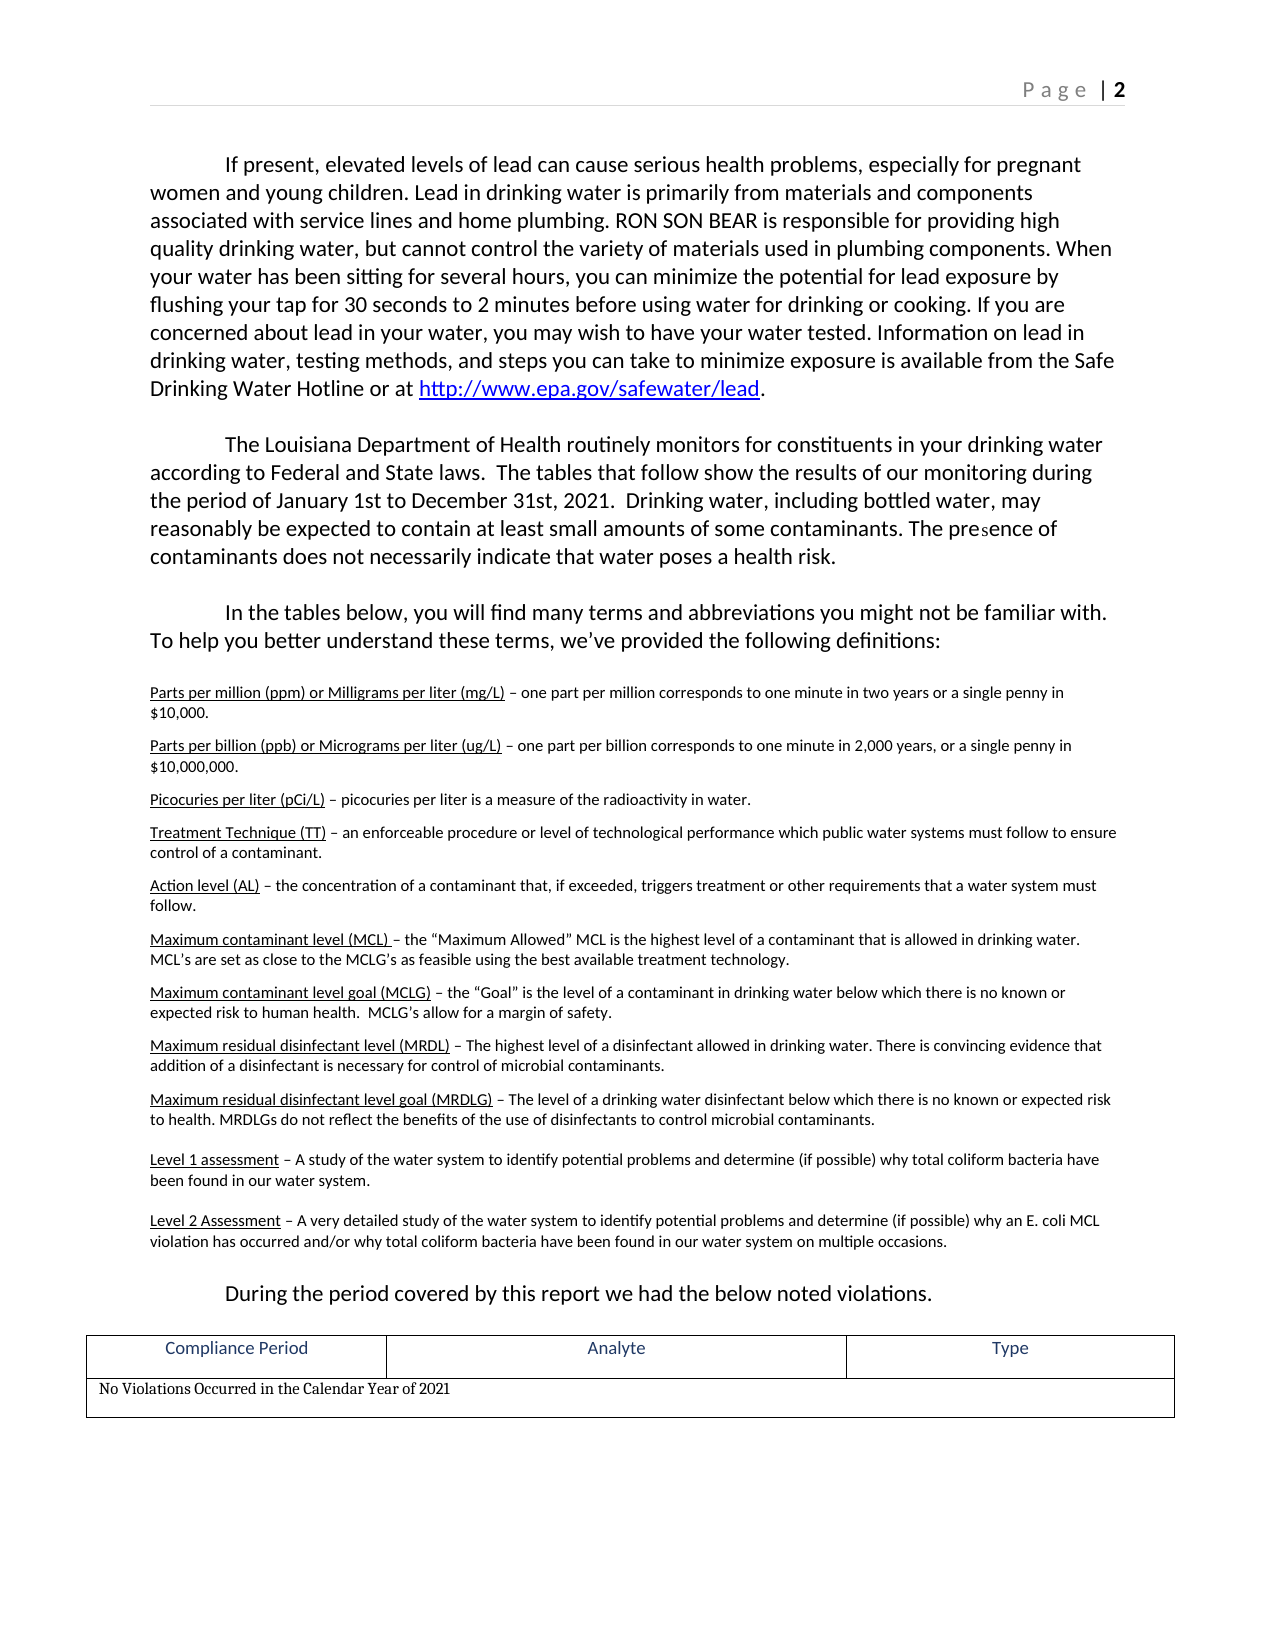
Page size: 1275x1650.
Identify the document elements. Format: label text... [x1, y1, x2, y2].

text Parts per million (ppm) or Milligrams per liter (mg/L) – one part per million corresponds to one minute in two years or a single penny in $10,000. [150, 682, 1125, 723]
text The Louisiana Department of Health routinely monitors for constituents in your drinking water according to Federal and State laws. The tables that follow show the results of our monitoring during the period of January 1st to December 31st, 2021. Drinking water, including bottled water, may reasonably be expected to contain at least small amounts of some contaminants. The presence of contaminants does not necessarily indicate that water poses a health risk. [150, 430, 1125, 570]
text Maximum residual disinfectant level goal (MRDLG) – The level of a drinking water disinfectant below which there is no known or expected risk to health. MRDLGs do not reflect the benefits of the use of disinfectants to control microbial contaminants. [150, 1089, 1125, 1129]
text If present, elevated levels of lead can cause serious health problems, especially for pregnant women and young children. Lead in drinking water is primarily from materials and components associated with service lines and home plumbing. RON SON BEAR is responsible for providing high quality drinking water, but cannot control the variety of materials used in plumbing components. When your water has been sitting for several hours, you can minimize the potential for lead exposure by flushing your tap for 30 seconds to 2 minutes before using water for drinking or cooking. If you are concerned about lead in your water, you may wish to have your water tested. Information on lead in drinking water, testing methods, and steps you can take to minimize exposure is available from the Safe Drinking Water Hotline or at http://www.epa.gov/safewater/lead. [150, 150, 1125, 402]
text Maximum contaminant level (MCL) – the “Maximum Allowed” MCL is the highest level of a contaminant that is allowed in drinking water. MCL’s are set as close to the MCLG’s as feasible using the best available treatment technology. [150, 929, 1125, 969]
text In the tables below, you will find many terms and abbreviations you might not be familiar with. To help you better understand these terms, we’ve provided the following definitions: [150, 598, 1125, 654]
text Maximum residual disinfectant level (MRDL) – The highest level of a disinfectant allowed in drinking water. There is convincing evidence that addition of a disinfectant is necessary for control of microbial contaminants. [150, 1035, 1125, 1076]
text Maximum contaminant level goal (MCLG) – the “Goal” is the level of a contaminant in drinking water below which there is no known or expected risk to human health. MCLG’s allow for a margin of safety. [150, 982, 1125, 1023]
text Action level (AL) – the concentration of a contaminant that, if exceeded, triggers treatment or other requirements that a water system must follow. [150, 875, 1125, 916]
table_header Type [847, 1336, 1174, 1378]
text Picocuries per liter (pCi/L) – picocuries per liter is a measure of the radioactivity in water. [150, 789, 1125, 809]
text Level 1 assessment – A study of the water system to identify potential problems and determine (if possible) why total coliform bacteria have been found in our water system. [150, 1150, 1125, 1190]
table_header Analyte [387, 1336, 846, 1378]
text Parts per billion (ppb) or Micrograms per liter (ug/L) – one part per billion corresponds to one minute in 2,000 years, or a single penny in $10,000,000. [150, 736, 1125, 776]
text During the period covered by this report we had the below noted violations. [150, 1279, 1125, 1307]
table_header Compliance Period [87, 1336, 386, 1378]
table_cell No Violations Occurred in the Calendar Year of 2021 [87, 1379, 1174, 1417]
text Treatment Technique (TT) – an enforceable procedure or level of technological performance which public water systems must follow to ensure control of a contaminant. [150, 822, 1125, 863]
text Level 2 Assessment – A very detailed study of the water system to identify potential problems and determine (if possible) why an E. coli MCL violation has occurred and/or why total coliform bacteria have been found in our water system on multiple occasions. [150, 1211, 1125, 1251]
